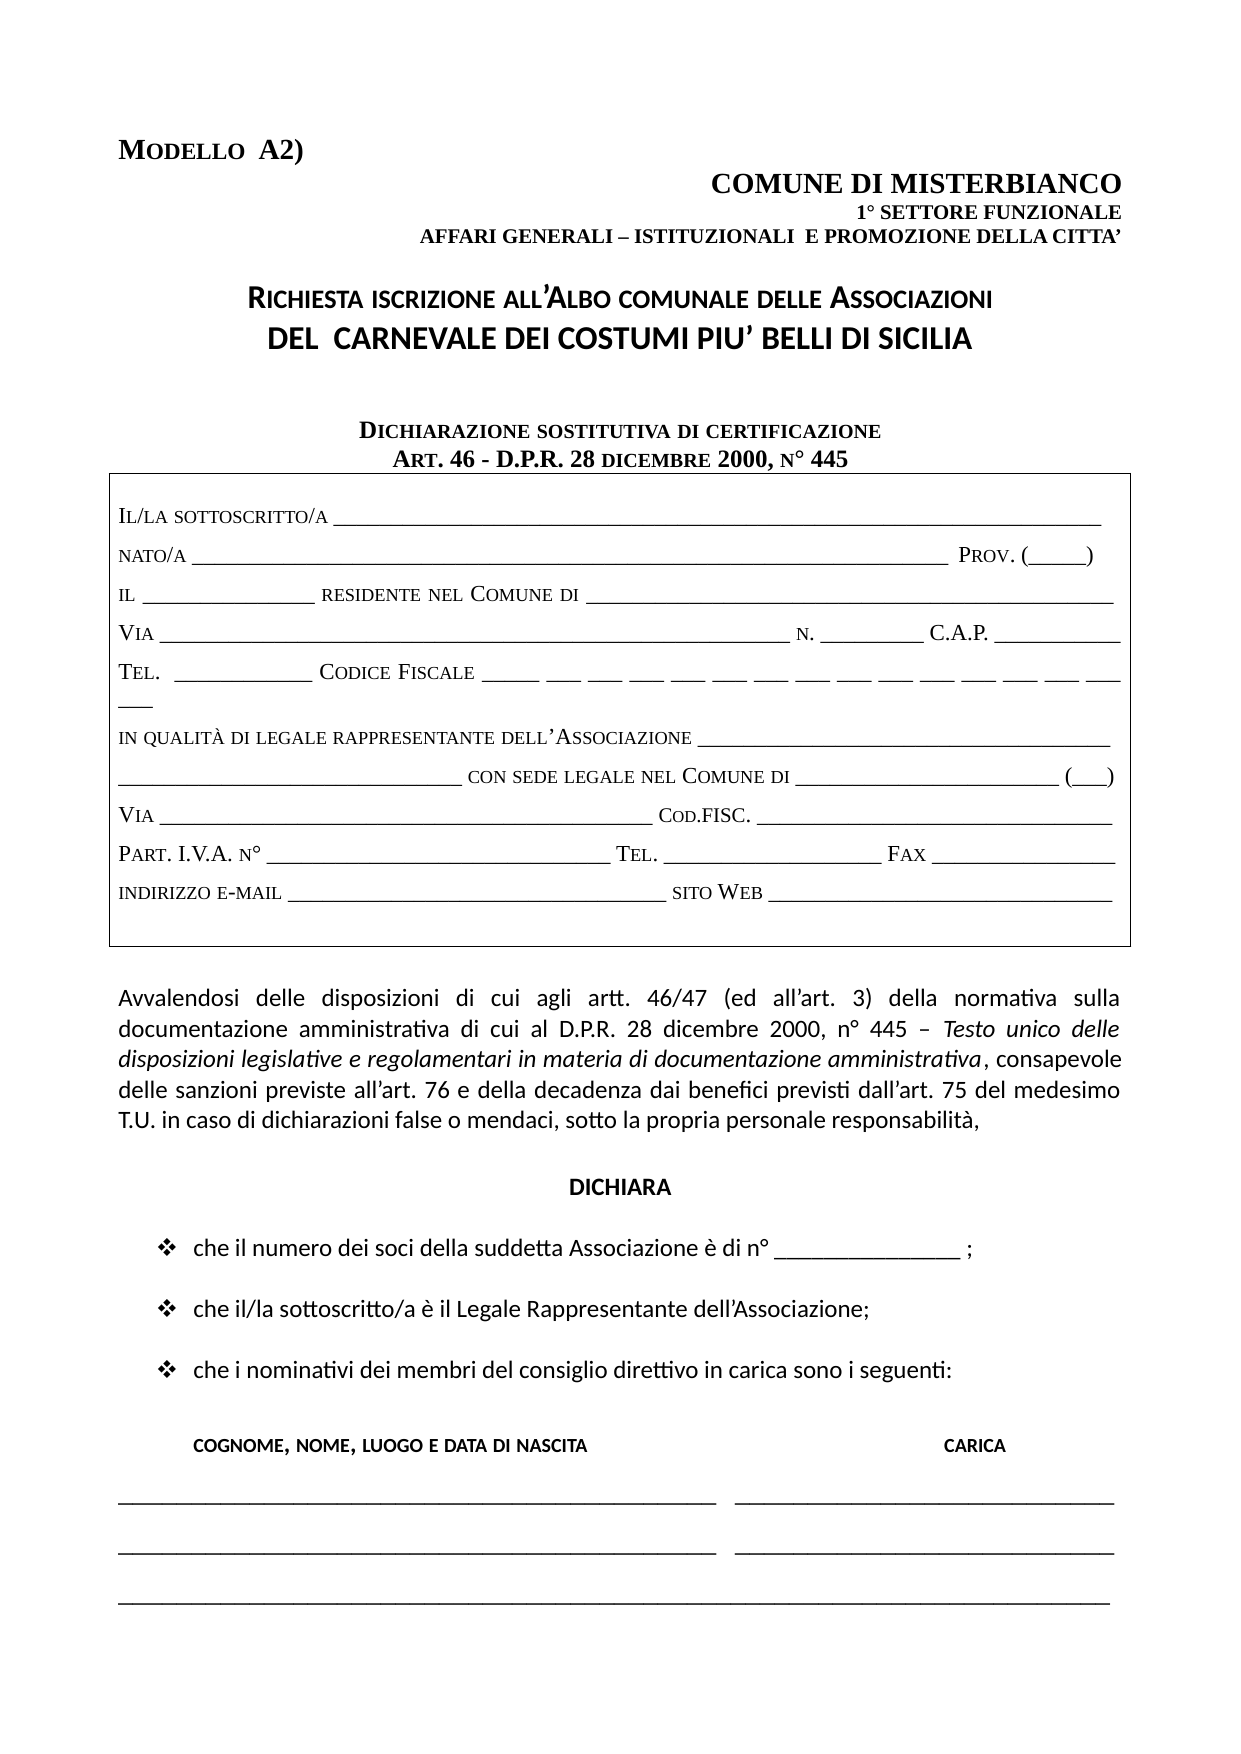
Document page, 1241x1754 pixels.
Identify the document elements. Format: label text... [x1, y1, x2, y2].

text Avvalendosi delle disposizioni di cui agli artt. 46/47 (ed all’art. 3) della normativa sulla documentazione amministrativa di cui al D.P.R. 28 dicembre 2000, n° 445 – Testo unico delle disposizioni legislative e regolamentari in materia di documentazione amministrativa, consapevole delle sanzioni previste all’art. 76 e della decadenza dai benefici previsti dall’art. 75 del medesimo T.U. in caso di dichiarazioni false o mendaci, sotto la propria personale responsabilità, [118, 982, 1122, 1135]
text 1° SETTORE FUNZIONALE [118, 199, 1122, 224]
text Art. 46 - D.P.R. 28 dicembre 2000, n° 445 [118, 444, 1122, 473]
text indirizzo e-mail _________________________________ sito Web ______________________________ [110, 875, 1130, 905]
text COMUNE DI MISTERBIANCO [118, 166, 1122, 199]
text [118, 1574, 1122, 1608]
subtitle dichiara [118, 1171, 1122, 1201]
text cognome, nome , luogo e data di nascita carica [193, 1428, 1122, 1459]
text il _______________ residente nel Comune di ______________________________________________ [110, 577, 1130, 606]
text Part. I.V.A. n° ______________________________ Tel. ___________________ Fax ________________ [110, 836, 1130, 866]
list che il numero dei soci della suddetta Associazione è di n° _______________ ; [156, 1232, 1122, 1262]
list che il/la sottoscritto/a è il Legale Rappresentante dell’Associazione; [156, 1293, 1122, 1323]
text ______________________________ con sede legale nel Comune di _______________________ (___) [110, 759, 1130, 788]
text _________________________________________ __________________________ [118, 1524, 1122, 1558]
text Tel. ____________ Codice Fiscale _____ ___ ___ ___ ___ ___ ___ ___ ___ ___ ___ ___ ___ ___ ___ ___ [110, 655, 1130, 711]
text DEL CARNEVALE DEI COSTUMI PIU’ BELLI DI SICILIA [118, 317, 1122, 358]
text Il/la sottoscritto/a ___________________________________________________________________ [118, 502, 1122, 529]
text Via _______________________________________________________ n. _________ C.A.P. ___________ [110, 616, 1130, 645]
text Richiesta iscrizione all’Albo comunale delle Associazioni [118, 276, 1122, 317]
text Via ___________________________________________ Cod.FISC. _______________________________ [110, 798, 1130, 827]
text Modello A2) [118, 132, 1122, 166]
text in qualità di legale rappresentante dell’Associazione ____________________________________ [110, 720, 1130, 749]
text _________________________________________ __________________________ [118, 1474, 1122, 1507]
text Dichiarazione sostitutiva di certificazione [118, 415, 1122, 444]
text AFFARI GENERALI – ISTITUZIONALI E PROMOZIONE DELLA CITTA’ [118, 224, 1122, 248]
list che i nominativi dei membri del consiglio direttivo in carica sono i seguenti: [156, 1354, 1122, 1384]
text nato/a __________________________________________________________________ Prov. (_____) [110, 538, 1130, 568]
